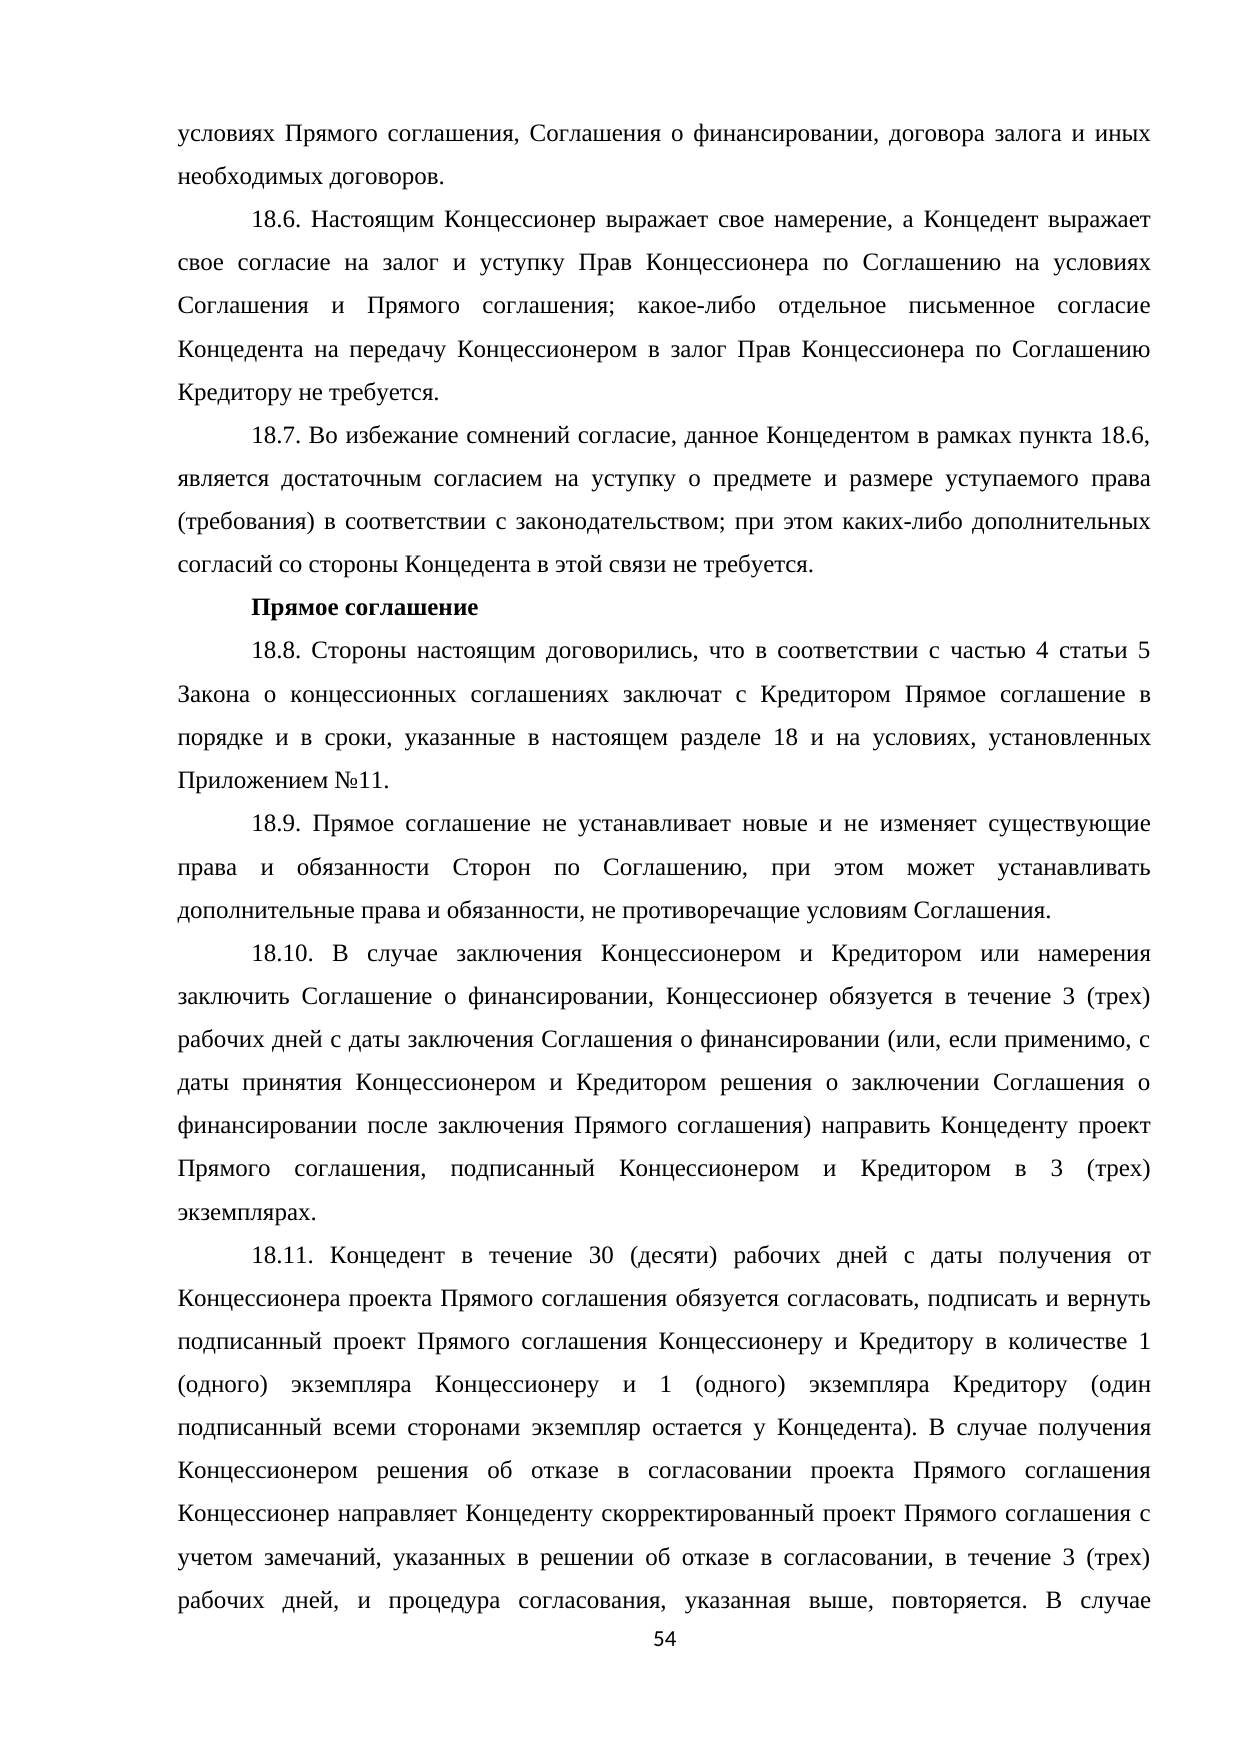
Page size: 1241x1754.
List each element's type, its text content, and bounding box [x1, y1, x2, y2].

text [177, 1240, 1152, 1613]
text 18.8. Стороны настоящим договорились, что в соответствии с частью 4 статьи 5 Закона о концессионных соглашениях заключат с Кредитором Прямое соглашение в порядке и в сроки, указанные в настоящем разделе 18 и на условиях, установленных Приложением №11. [177, 636, 1152, 794]
text 18.10. В случае заключения Концессионером и Кредитором или намерения заключить Соглашение о финансировании, Концессионер обязуется в течение 3 (трех) рабочих дней с даты заключения Соглашения о финансировании (или, если применимо, с даты принятия Концессионером и Кредитором решения о заключении Соглашения о финансировании после заключения Прямого соглашения) направить Концеденту проект Прямого соглашения, подписанный Концессионером и Кредитором в 3 (трех) экземплярах. [177, 938, 1152, 1225]
text Прямое соглашение [177, 592, 1152, 621]
text 18.6. Настоящим Концессионер выражает свое намерение, а Концедент выражает свое согласие на залог и уступку Прав Концессионера по Соглашению на условиях Соглашения и Прямого соглашения; какое-либо отдельное письменное согласие Концедента на передачу Концессионером в залог Прав Концессионера по Соглашению Кредитору не требуется. [177, 204, 1152, 406]
text 18.7. Во избежание сомнений согласие, данное Концедентом в рамках пункта 18.6, является достаточным согласием на уступку о предмете и размере уступаемого права (требования) в соответствии с законодательством; при этом каких-либо дополнительных согласий со стороны Концедента в этой связи не требуется. [177, 420, 1152, 578]
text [177, 118, 1152, 190]
text 18.9. Прямое соглашение не устанавливает новые и не изменяет существующие права и обязанности Сторон по Соглашению, при этом может устанавливать дополнительные права и обязанности, не противоречащие условиям Соглашения. [177, 808, 1152, 923]
